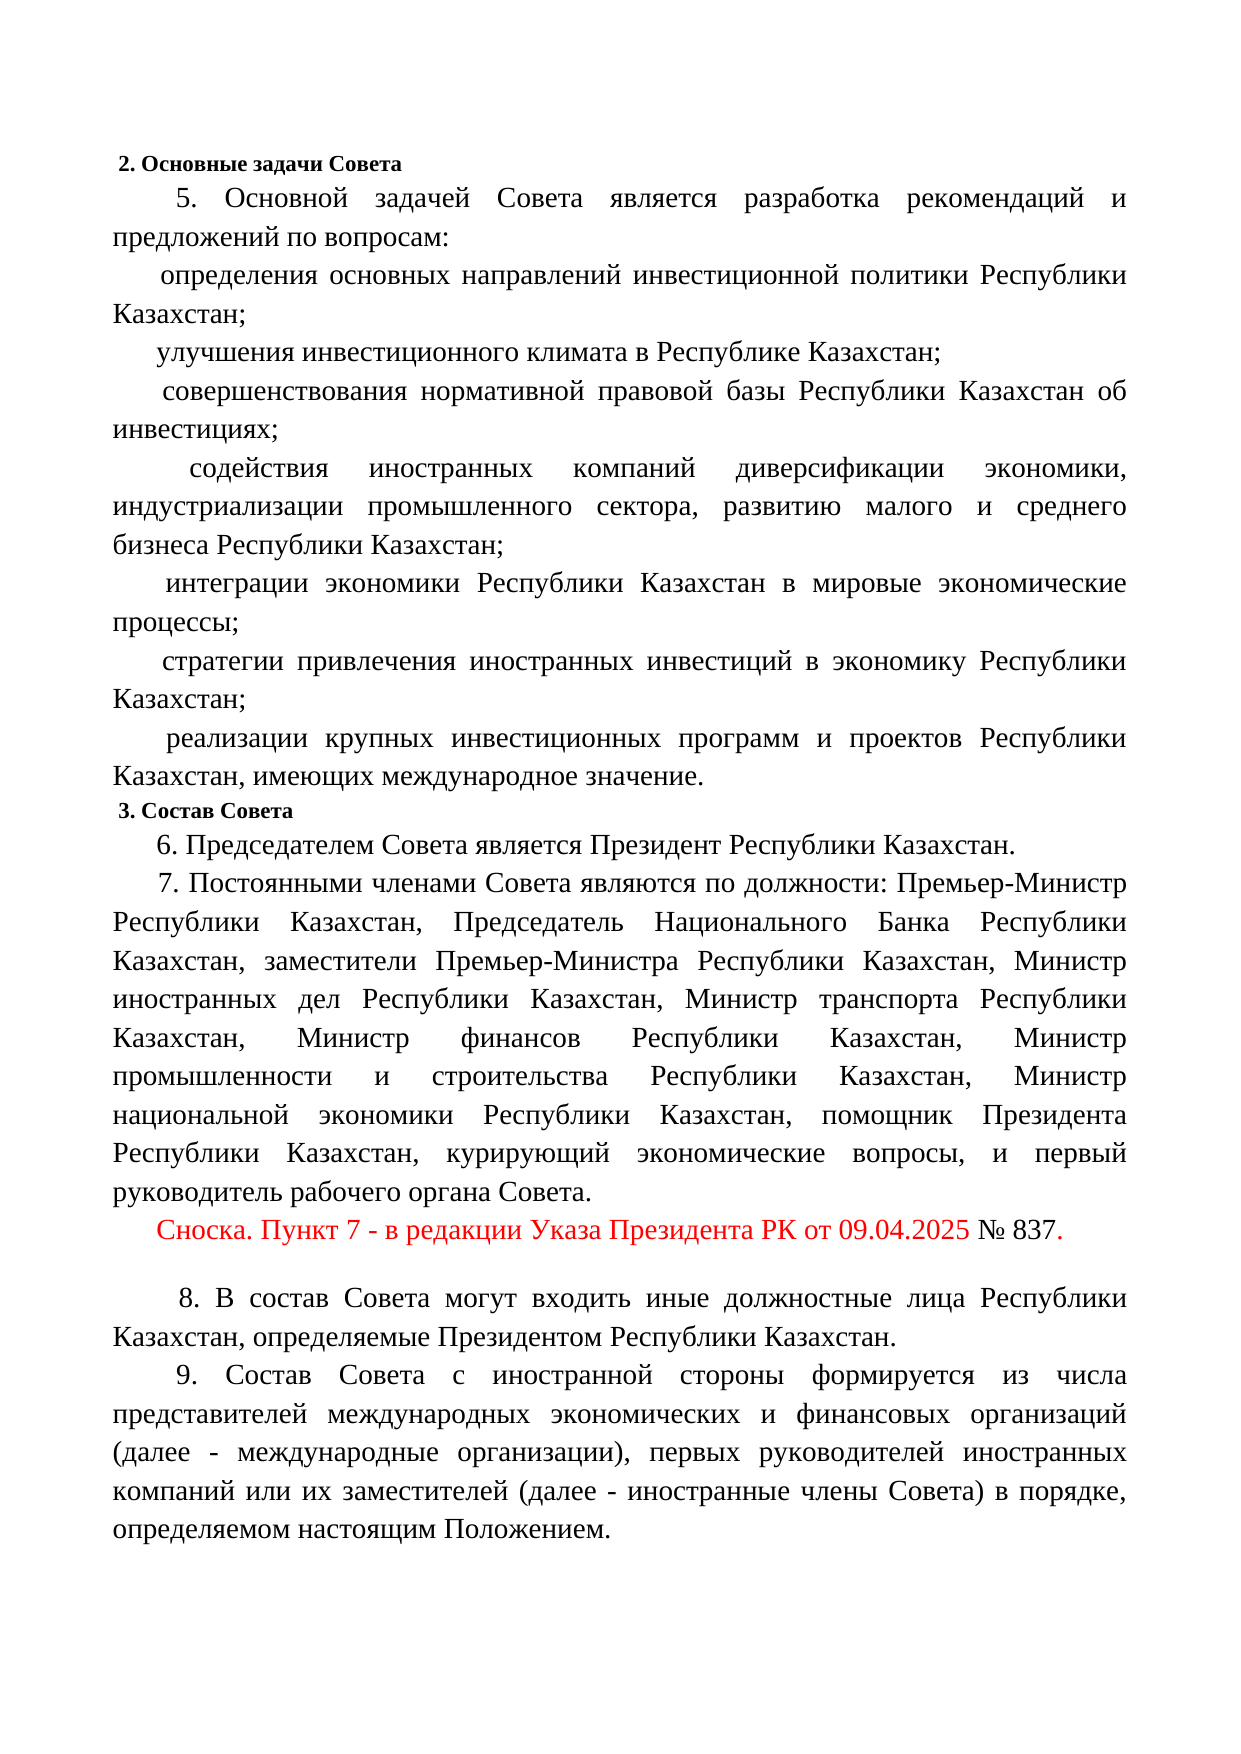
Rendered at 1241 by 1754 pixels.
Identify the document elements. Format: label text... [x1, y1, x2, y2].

text содействия иностранных компаний диверсификации экономики, индустриализации промышленного сектора, развитию малого и среднего бизнеса Республики Казахстан; [112, 450, 1128, 561]
text Сноска. Пункт 7 - в редакции Указа Президента РК от 09.04.2025 № 837. [112, 1212, 1128, 1276]
text 7. Постоянными членами Совета являются по должности: Премьер-Министр Республики Казахстан, Председатель Национального Банка Республики Казахстан, заместители Премьер-Министра Республики Казахстан, Министр иностранных дел Республики Казахстан, Министр транспорта Республики Казахстан, Министр финансов Республики Казахстан, Министр промышленности и строительства Республики Казахстан, Министр национальной экономики Республики Казахстан, помощник Президента Республики Казахстан, курирующий экономические вопросы, и первый руководитель рабочего органа Совета. [112, 866, 1128, 1207]
text стратегии привлечения иностранных инвестиций в экономику Республики Казахстан; [112, 643, 1128, 715]
text интеграции экономики Республики Казахстан в мировые экономические процессы; [112, 566, 1128, 638]
text 6. Председателем Совета является Президент Республики Казахстан. [112, 827, 1128, 861]
text совершенствования нормативной правовой базы Республики Казахстан об инвестициях; [112, 373, 1128, 445]
text 9. Состав Совета с иностранной стороны формируется из числа представителей международных экономических и финансовых организаций (далее - международные организации), первых руководителей иностранных компаний или их заместителей (далее - иностранные члены Совета) в порядке, определяемом настоящим Положением. [112, 1357, 1128, 1545]
text 3. Состав Совета [112, 797, 1128, 823]
text реализации крупных инвестиционных программ и проектов Республики Казахстан, имеющих международное значение. [112, 720, 1128, 792]
text улучшения инвестиционного климата в Республике Казахстан; [112, 334, 1128, 368]
text определения основных направлений инвестиционной политики Республики Казахстан; [112, 257, 1128, 329]
text 5. Основной задачей Совета является разработка рекомендаций и предложений по вопросам: [112, 180, 1128, 252]
text 2. Основные задачи Совета [112, 150, 1128, 176]
text 8. В состав Совета могут входить иные должностные лица Республики Казахстан, определяемые Президентом Республики Казахстан. [112, 1280, 1128, 1352]
